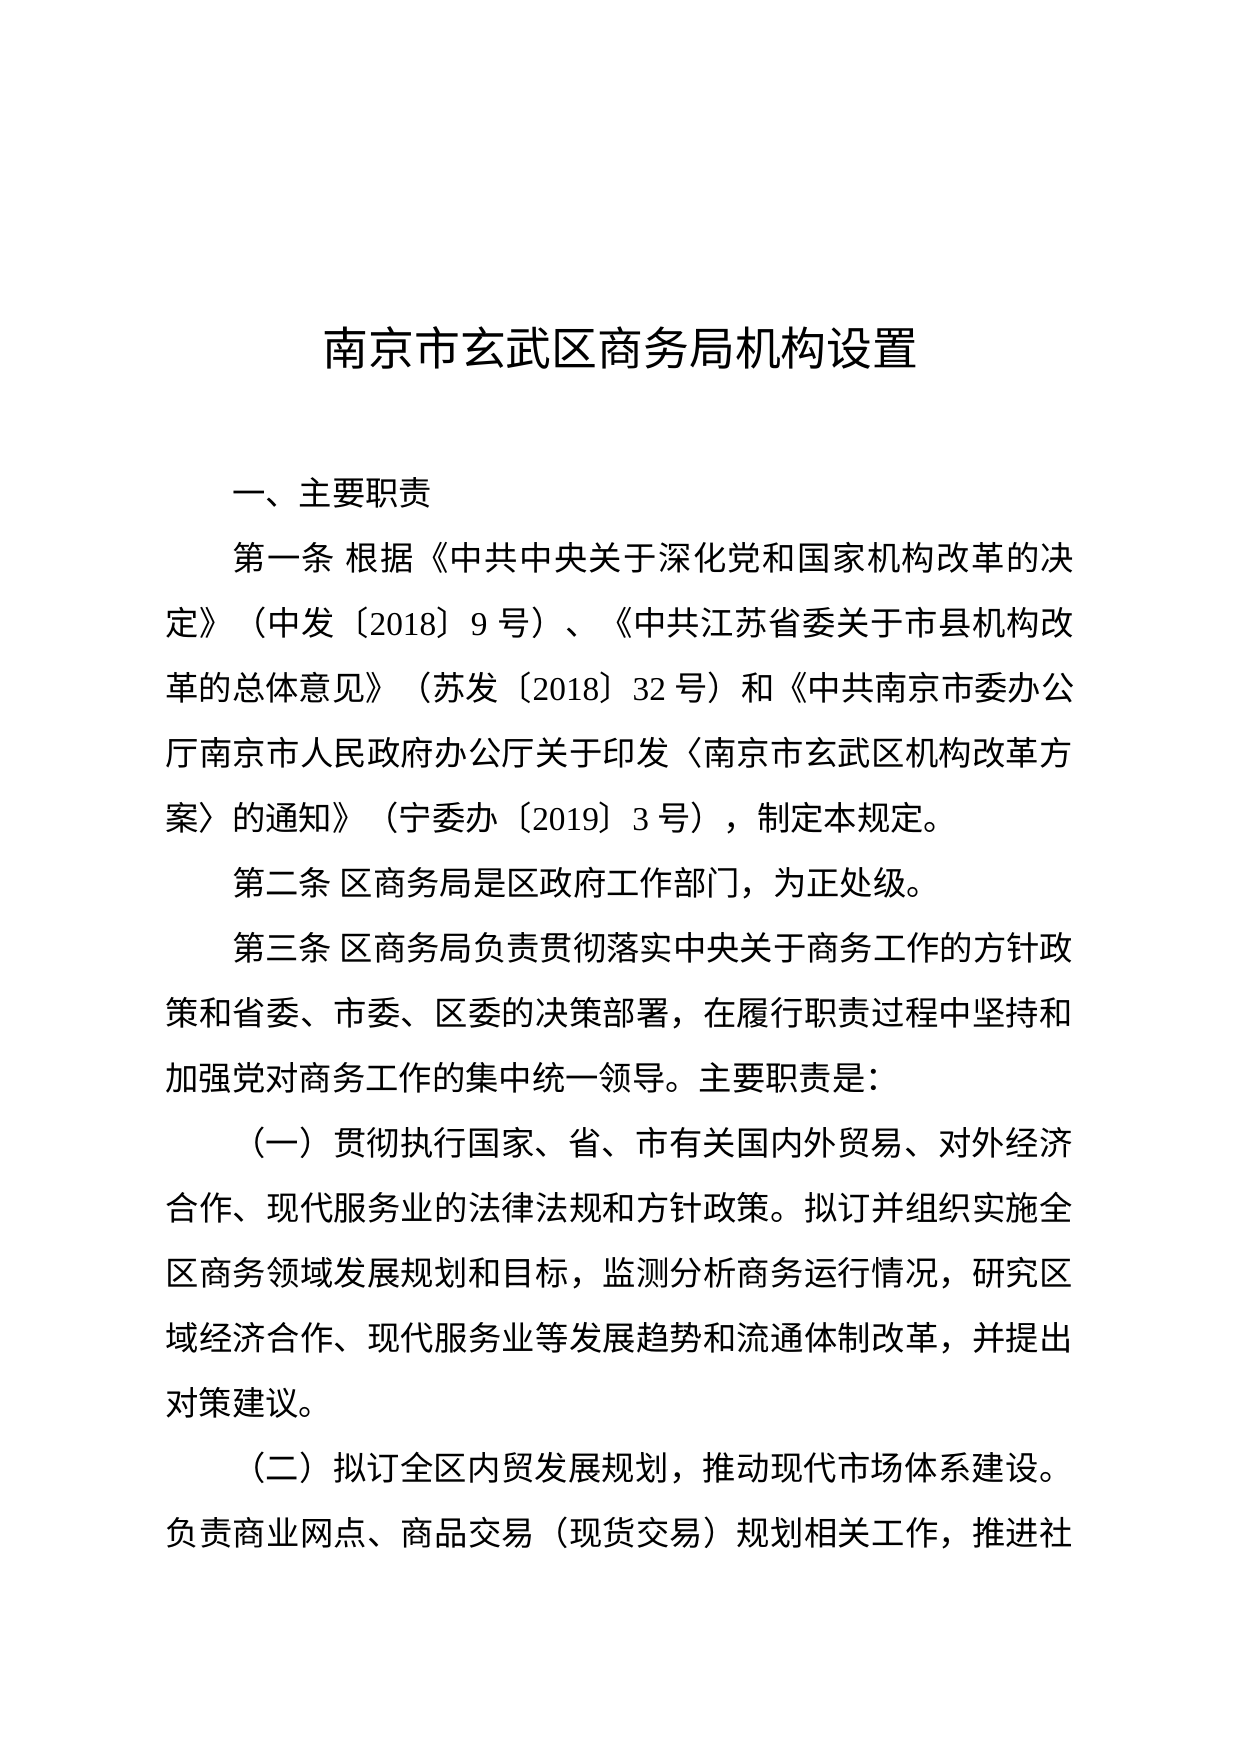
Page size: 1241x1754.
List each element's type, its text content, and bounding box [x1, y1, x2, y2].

text 第一条 根据《中共中央关于深化党和国家机构改革的决定》（中发〔2018〕9 号）、《中共江苏省委关于市县机构改革的总体意见》（苏发〔2018〕32 号）和《中共南京市委办公厅南京市人民政府办公厅关于印发〈南京市玄武区机构改革方案〉的通知》（宁委办〔2019〕3 号），制定本规定。 [165, 524, 1075, 849]
text 南京市玄武区商务局机构设置 [165, 296, 1075, 394]
text 一、主要职责 [165, 459, 1075, 524]
text 第二条 区商务局是区政府工作部门，为正处级。 [165, 849, 1075, 914]
text （一）贯彻执行国家、省、市有关国内外贸易、对外经济合作、现代服务业的法律法规和方针政策。拟订并组织实施全区商务领域发展规划和目标，监测分析商务运行情况，研究区域经济合作、现代服务业等发展趋势和流通体制改革，并提出对策建议。 [165, 1109, 1075, 1434]
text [165, 1434, 1075, 1564]
text 第三条 区商务局负责贯彻落实中央关于商务工作的方针政策和省委、市委、区委的决策部署，在履行职责过程中坚持和加强党对商务工作的集中统一领导。主要职责是： [165, 914, 1075, 1109]
